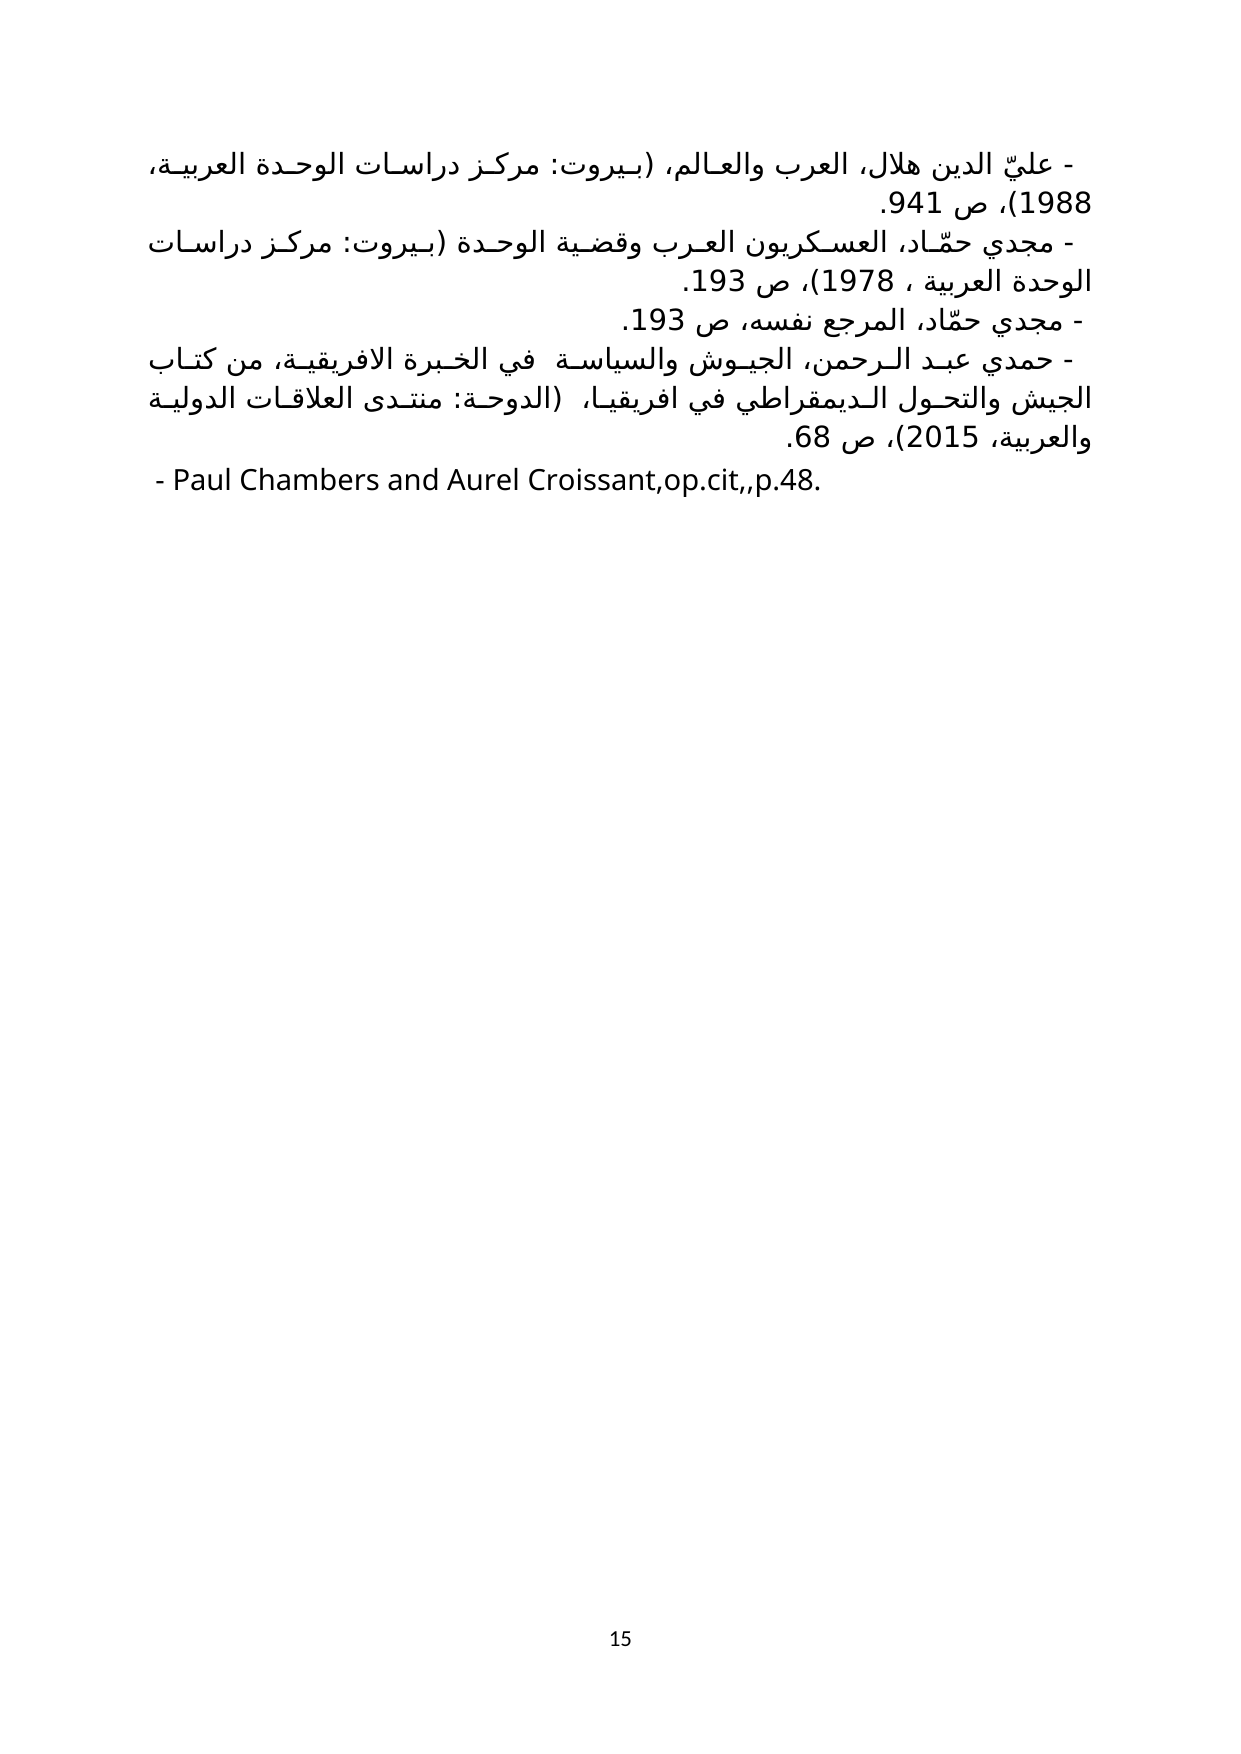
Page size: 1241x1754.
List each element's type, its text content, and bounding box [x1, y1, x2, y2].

text - Paul Chambers and Aurel Croissant,op.cit,,p.48. [148, 459, 1093, 499]
text - مجدي حمّاد، العسكريون العرب وقضية الوحدة­ (بيروت: مركز دراسات الوحدة العربية ، 1978)، ص 193. [148, 226, 1093, 298]
text - حمدي عبد الرحمن، الجيوش والسياسة في الخبرة الافريقية، من كتاب الجيش والتحول الديمقراطي في افريقيا، (الدوحة: منتدى العلاقات الدولیة والعربية، 2015)، ص 68. [148, 342, 1093, 454]
text - مجدي حمّاد، المرجع نفسه، ص 193. [148, 303, 1093, 337]
text - عليّ الدين هلال، العرب والعالم، (بيروت: مركز دراسات الوحدة العربية، 1988)، ص 941. [148, 148, 1093, 221]
